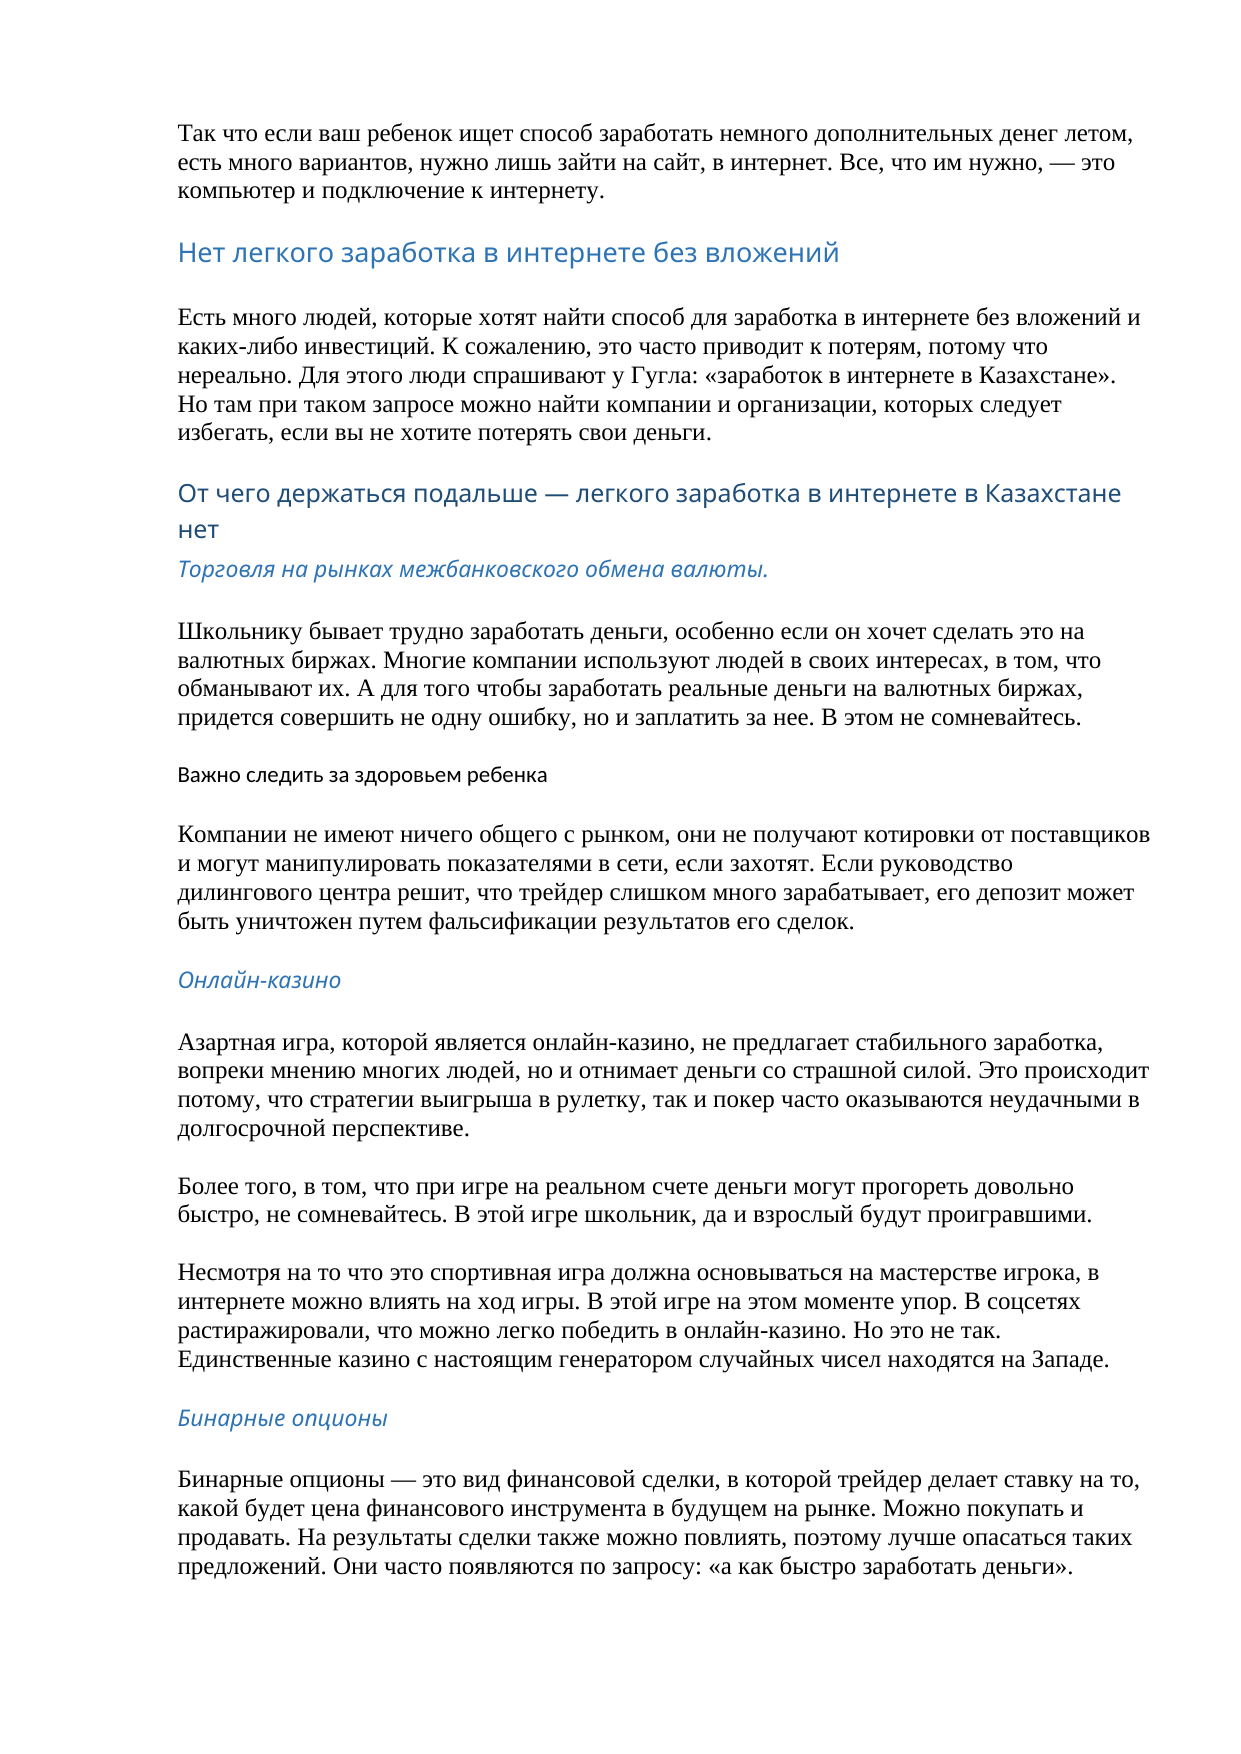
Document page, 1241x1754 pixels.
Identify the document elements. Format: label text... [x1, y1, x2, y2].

text Важно следить за здоровьем ребенка [177, 760, 1152, 788]
text Более того, в том, что при игре на реальном счете деньги могут прогореть довольно быстро, не сомневайтесь. В этой игре школьник, да и взрослый будут проигравшими. [177, 1171, 1152, 1228]
subtitle От чего держаться подальше — легкого заработка в интернете в Казахстане нет [177, 475, 1152, 546]
text Компании не имеют ничего общего с рынком, они не получают котировки от поставщиков и могут манипулировать показателями в сети, если захотят. Если руководство дилингового центра решит, что трейдер слишком много зарабатывает, его депозит может быть уничтожен путем фальсификации результатов его сделок. [177, 819, 1152, 934]
subtitle Бинарные опционы [177, 1402, 1152, 1433]
text Бинарные опционы — это вид финансовой сделки, в которой трейдер делает ставку на то, какой будет цена финансового инструмента в будущем на рынке. Можно покупать и продавать. На результаты сделки также можно повлиять, поэтому лучше опасаться таких предложений. Они часто появляются по запросу: «а как быстро заработать деньги». [177, 1464, 1152, 1579]
text Так что если ваш ребенок ищет способ заработать немного дополнительных денег летом, есть много вариантов, нужно лишь зайти на сайт, в интернет. Все, что им нужно, — это компьютер и подключение к интернету. [177, 118, 1152, 204]
text Азартная игра, которой является онлайн-казино, не предлагает стабильного заработка, вопреки мнению многих людей, но и отнимает деньги со страшной силой. Это происходит потому, что стратегии выигрыша в рулетку, так и покер часто оказываются неудачными в долгосрочной перспективе. [177, 1027, 1152, 1142]
text Школьнику бывает трудно заработать деньги, особенно если он хочет сделать это на валютных биржах. Многие компании используют людей в своих интересах, в том, что обманывают их. А для того чтобы заработать реальные деньги на валютных биржах, придется совершить не одну ошибку, но и заплатить за нее. В этом не сомневайтесь. [177, 616, 1152, 731]
subtitle Нет легкого заработка в интернете без вложений [177, 233, 1152, 270]
text Несмотря на то что это спортивная игра должна основываться на мастерстве игрока, в интернете можно влиять на ход игры. В этой игре на этом моменте упор. В соцсетях растиражировали, что можно легко победить в онлайн-казино. Но это не так. Единственные казино с настоящим генератором случайных чисел находятся на Западе. [177, 1257, 1152, 1372]
subtitle Онлайн-казино [177, 964, 1152, 995]
text Есть много людей, которые хотят найти способ для заработка в интернете без вложений и каких-либо инвестиций. К сожалению, это часто приводит к потерям, потому что нереально. Для этого люди спрашивают у Гугла: «заработок в интернете в Казахстане». Но там при таком запросе можно найти компании и организации, которых следует избегать, если вы не хотите потерять свои деньги. [177, 302, 1152, 446]
subtitle Торговля на рынках межбанковского обмена валюты. [177, 553, 1152, 584]
